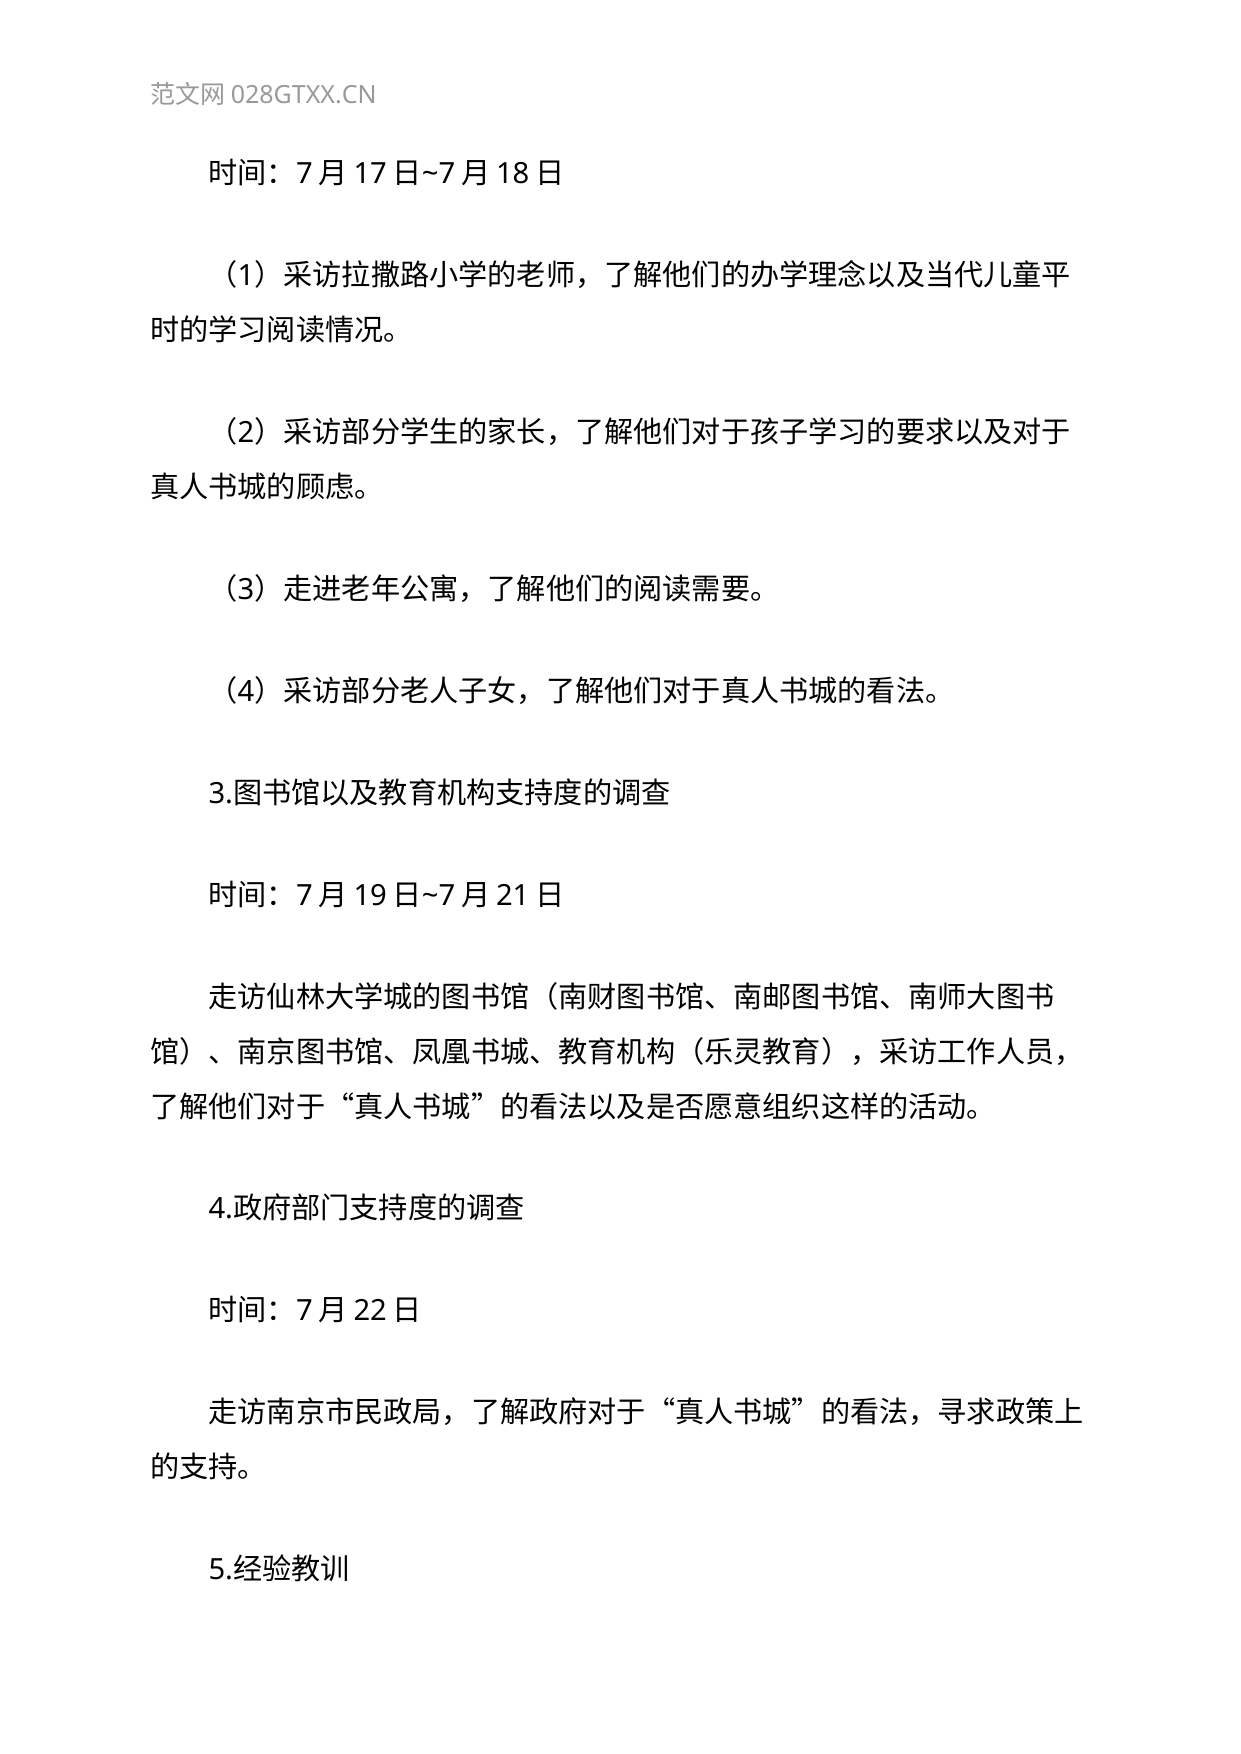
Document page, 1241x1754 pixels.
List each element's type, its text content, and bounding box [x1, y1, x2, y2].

text 走访南京市民政局，了解政府对于“真人书城”的看法，寻求政策上的支持。 [150, 1389, 1090, 1486]
text 5.经验教训 [150, 1546, 1090, 1588]
text （4）采访部分老人子女，了解他们对于真人书城的看法。 [150, 667, 1090, 710]
text 4.政府部门支持度的调查 [150, 1185, 1090, 1227]
text 时间：7月17日~7月18日 [150, 150, 1090, 192]
text 走访仙林大学城的图书馆（南财图书馆、南邮图书馆、南师大图书馆）、南京图书馆、凤凰书城、教育机构（乐灵教育），采访工作人员，了解他们对于“真人书城”的看法以及是否愿意组织这样的活动。 [150, 973, 1090, 1126]
text 时间：7月19日~7月21日 [150, 871, 1090, 914]
text （3）走进老年公寓，了解他们的阅读需要。 [150, 566, 1090, 608]
text （1）采访拉撒路小学的老师，了解他们的办学理念以及当代儿童平时的学习阅读情况。 [150, 252, 1090, 349]
text （2）采访部分学生的家长，了解他们对于孩子学习的要求以及对于真人书城的顾虑。 [150, 409, 1090, 506]
text 3.图书馆以及教育机构支持度的调查 [150, 769, 1090, 812]
text 时间：7月22日 [150, 1287, 1090, 1329]
